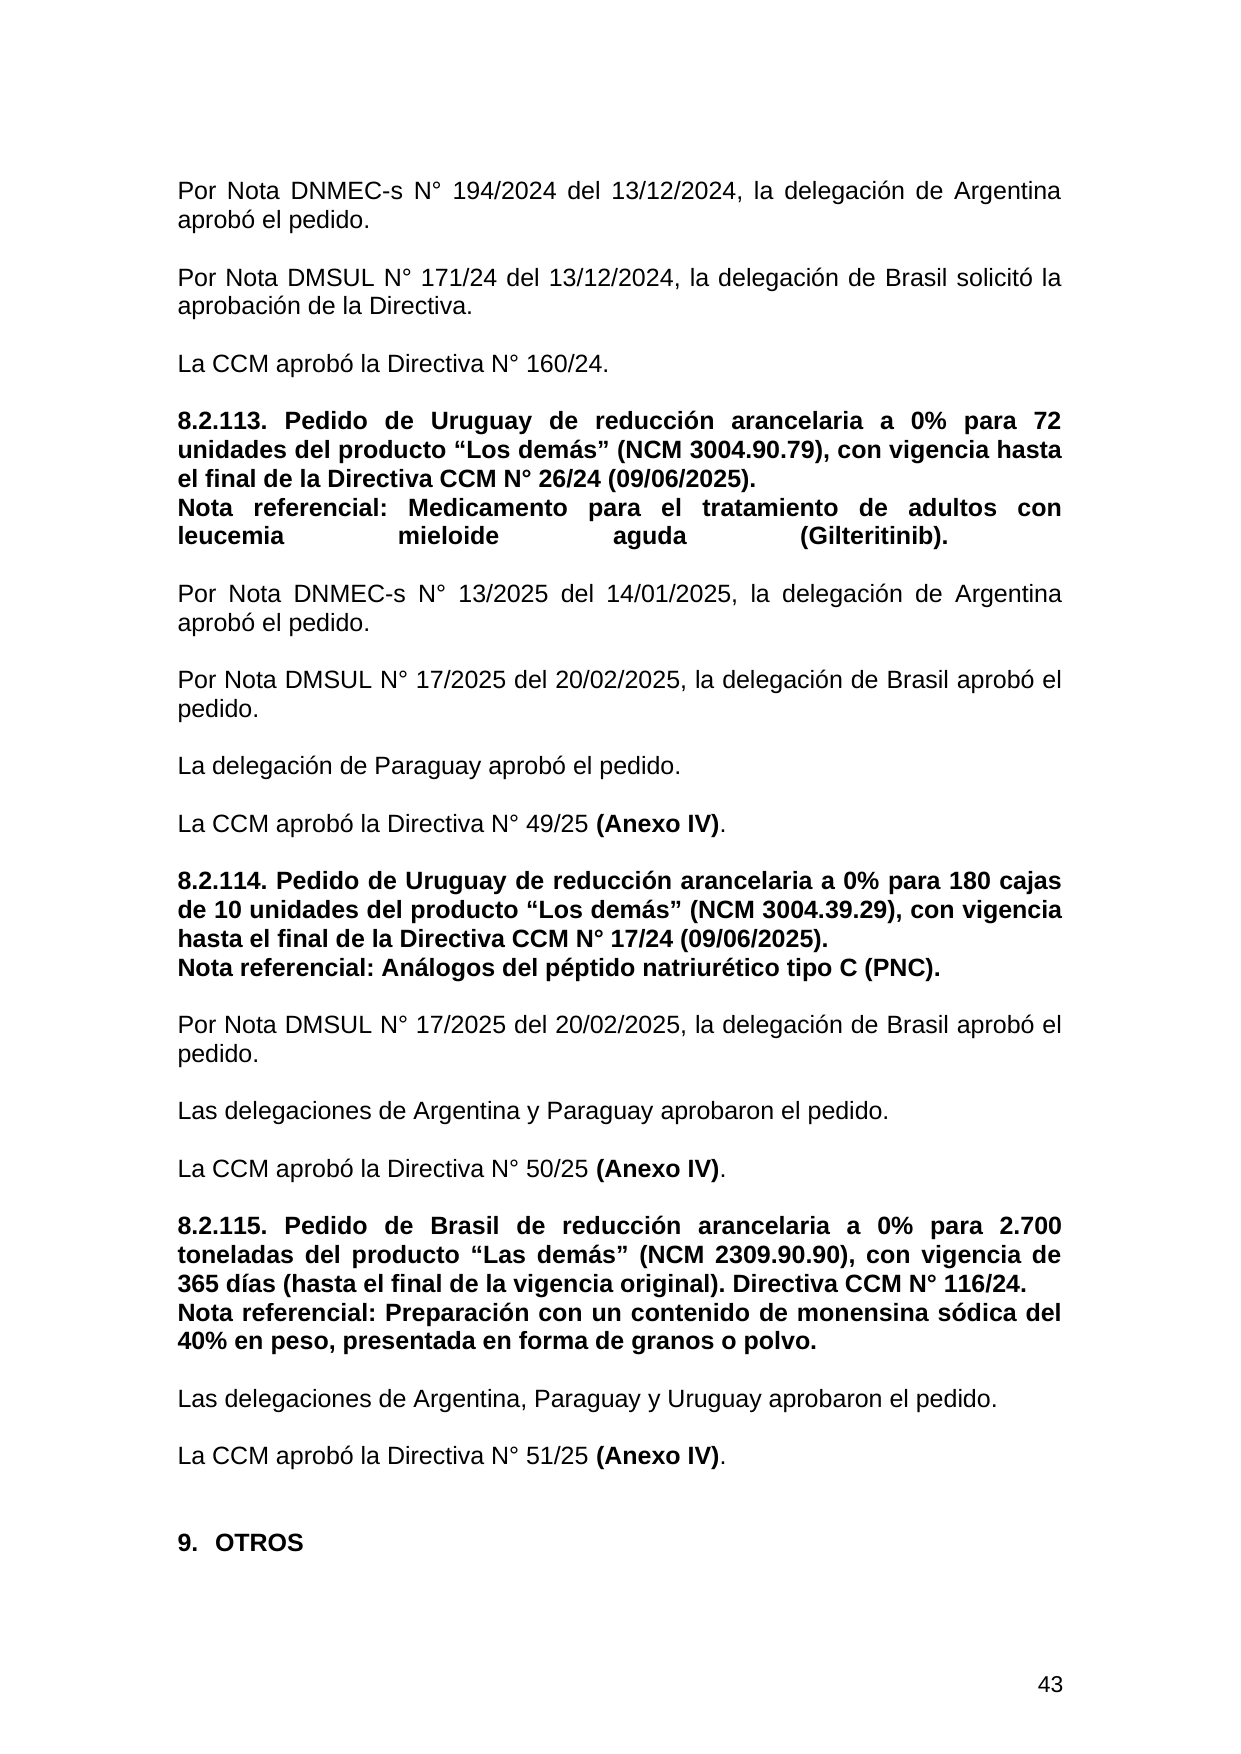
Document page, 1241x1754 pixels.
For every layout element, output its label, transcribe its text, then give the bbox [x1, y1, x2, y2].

text La delegación de Paraguay aprobó el pedido. [177, 751, 1063, 780]
text Nota referencial: Análogos del péptido natriurético tipo C (PNC). [177, 953, 1063, 981]
text La CCM aprobó la Directiva N° 49/25 (Anexo IV). [177, 809, 1063, 838]
text La CCM aprobó la Directiva N° 51/25 (Anexo IV). [177, 1441, 1063, 1470]
text La CCM aprobó la Directiva N° 160/24. [177, 349, 1063, 378]
text 8.2.113. Pedido de Uruguay de reducción arancelaria a 0% para 72 unidades del producto “Los demás” (NCM 3004.90.79), con vigencia hasta el final de la Directiva CCM N° 26/24 (09/06/2025). [177, 406, 1063, 493]
text Las delegaciones de Argentina, Paraguay y Uruguay aprobaron el pedido. [177, 1384, 1063, 1413]
text Las delegaciones de Argentina y Paraguay aprobaron el pedido. [177, 1096, 1063, 1125]
list OTROS [177, 1528, 1063, 1556]
text 8.2.114. Pedido de Uruguay de reducción arancelaria a 0% para 180 cajas de 10 unidades del producto “Los demás” (NCM 3004.39.29), con vigencia hasta el final de la Directiva CCM N° 17/24 (09/06/2025). [177, 866, 1063, 953]
text Por Nota DNMEC-s N° 194/2024 del 13/12/2024, la delegación de Argentina aprobó el pedido. [177, 176, 1063, 234]
text Nota referencial: Medicamento para el tratamiento de adultos con leucemia mieloide aguda (Gilteritinib). [177, 493, 1063, 579]
text 8.2.115. Pedido de Brasil de reducción arancelaria a 0% para 2.700 toneladas del producto “Las demás” (NCM 2309.90.90), con vigencia de 365 días (hasta el final de la vigencia original). Directiva CCM N° 116/24. [177, 1211, 1063, 1298]
text Por Nota DMSUL N° 17/2025 del 20/02/2025, la delegación de Brasil aprobó el pedido. [177, 665, 1063, 723]
text La CCM aprobó la Directiva N° 50/25 (Anexo IV). [177, 1154, 1063, 1183]
text Por Nota DNMEC-s N° 13/2025 del 14/01/2025, la delegación de Argentina aprobó el pedido. [177, 579, 1063, 636]
text Por Nota DMSUL N° 171/24 del 13/12/2024, la delegación de Brasil solicitó la aprobación de la Directiva. [177, 263, 1063, 320]
text Por Nota DMSUL N° 17/2025 del 20/02/2025, la delegación de Brasil aprobó el pedido. [177, 1010, 1063, 1068]
text Nota referencial: Preparación con un contenido de monensina sódica del 40% en peso, presentada en forma de granos o polvo. [177, 1298, 1063, 1355]
